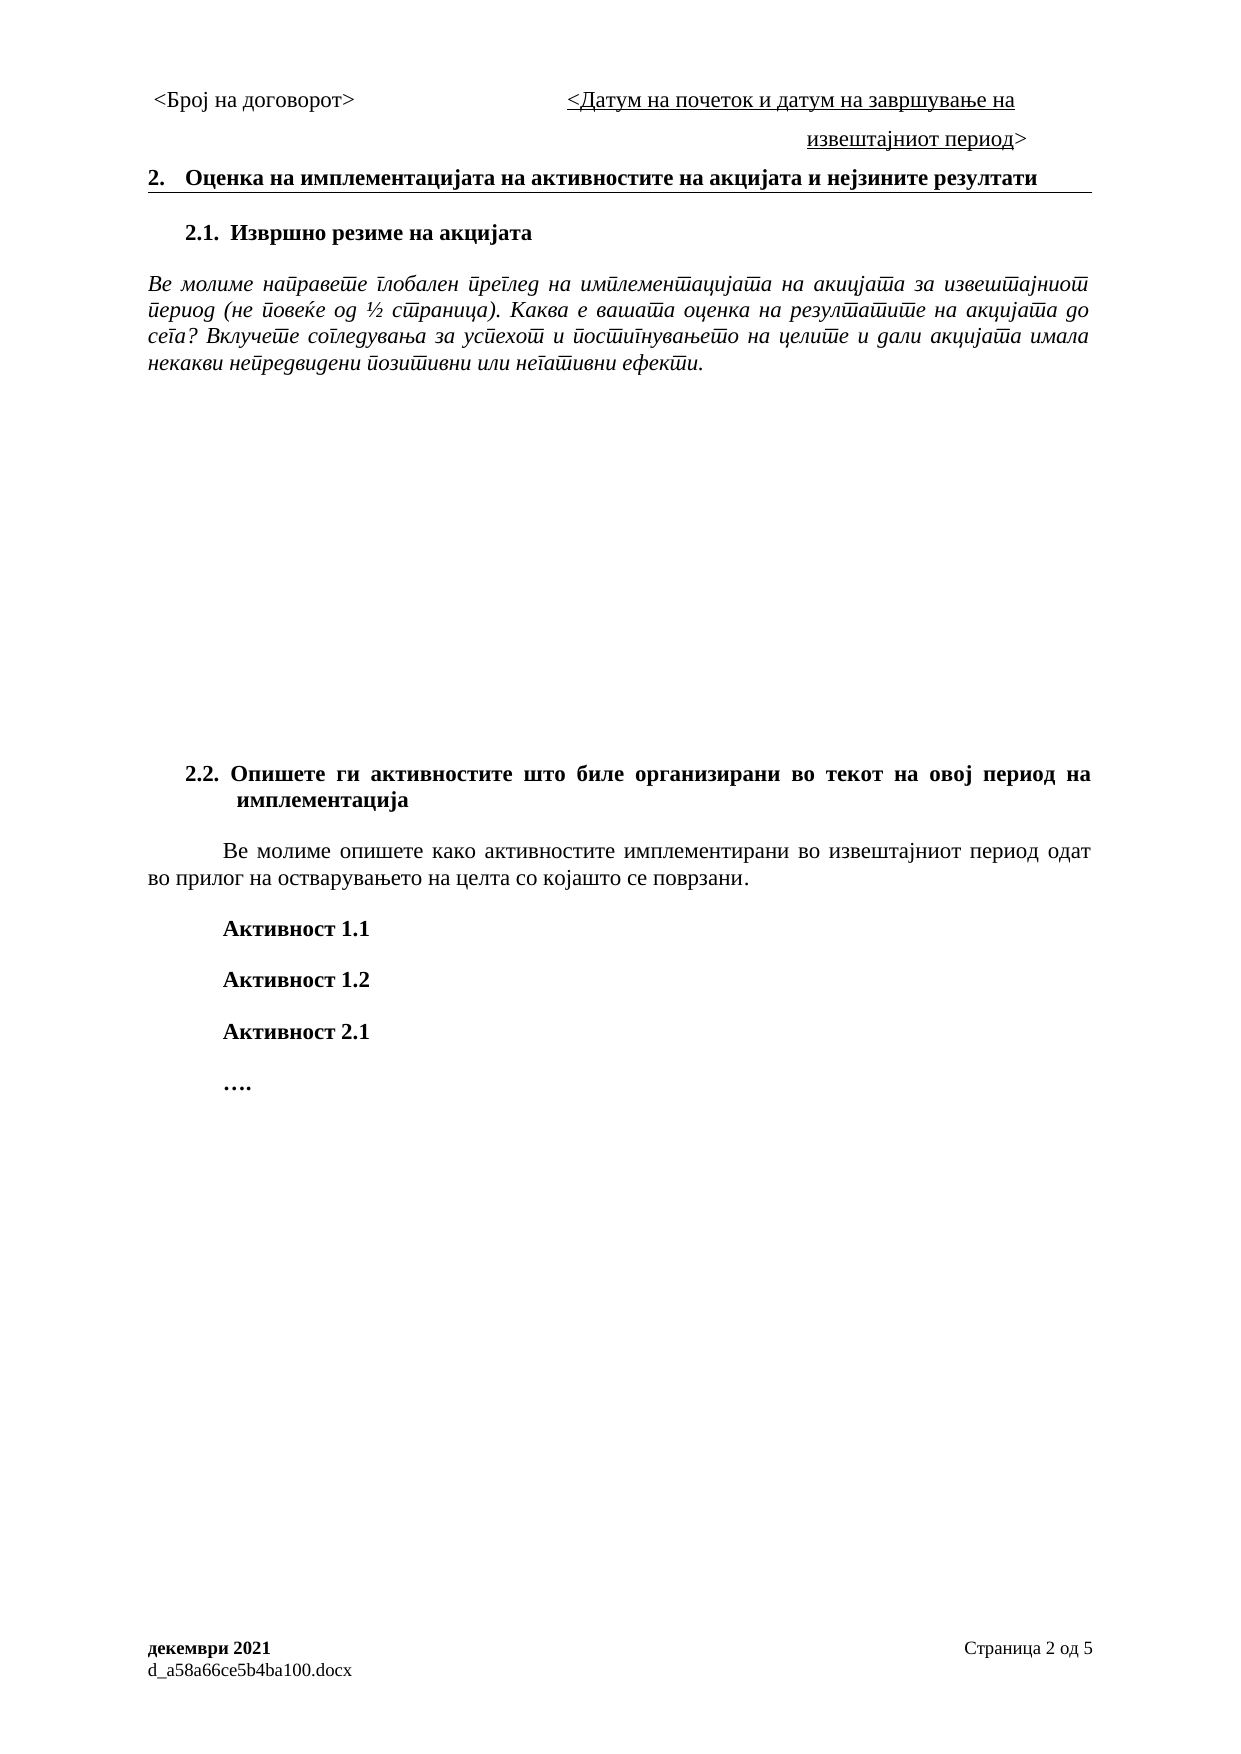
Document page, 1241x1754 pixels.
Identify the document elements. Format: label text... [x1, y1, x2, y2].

text Ве молиме опишете како активностите имплементирани во извештајниот период одат во прилог на остварувањето на целта со којашто се поврзани. [148, 837, 1092, 890]
list Извршно резиме на акцијата [185, 218, 1092, 245]
text Активност 1.1 [148, 915, 1092, 942]
list Оценка на имплементацијата на активностите на акцијата и нејзините резултати [148, 164, 1092, 192]
text …. [148, 1069, 1092, 1096]
text Ве молиме направете глобален преглед на имплементацијата на акицјата за извештајниот период (не повеќе од ½ страница). Каква е вашата оценка на резултатите на акцијата до сега? Вклучете согледувања за успехот и постигнувањето на целите и дали акцијата имала некакви непредвидени позитивни или негативни ефекти. [148, 270, 1092, 375]
text Активност 1.2 [148, 967, 1092, 993]
text Активност 2.1 [148, 1018, 1092, 1044]
list Опишете ги активностите што биле организирани во текот на овој период на имплементација [185, 760, 1092, 812]
